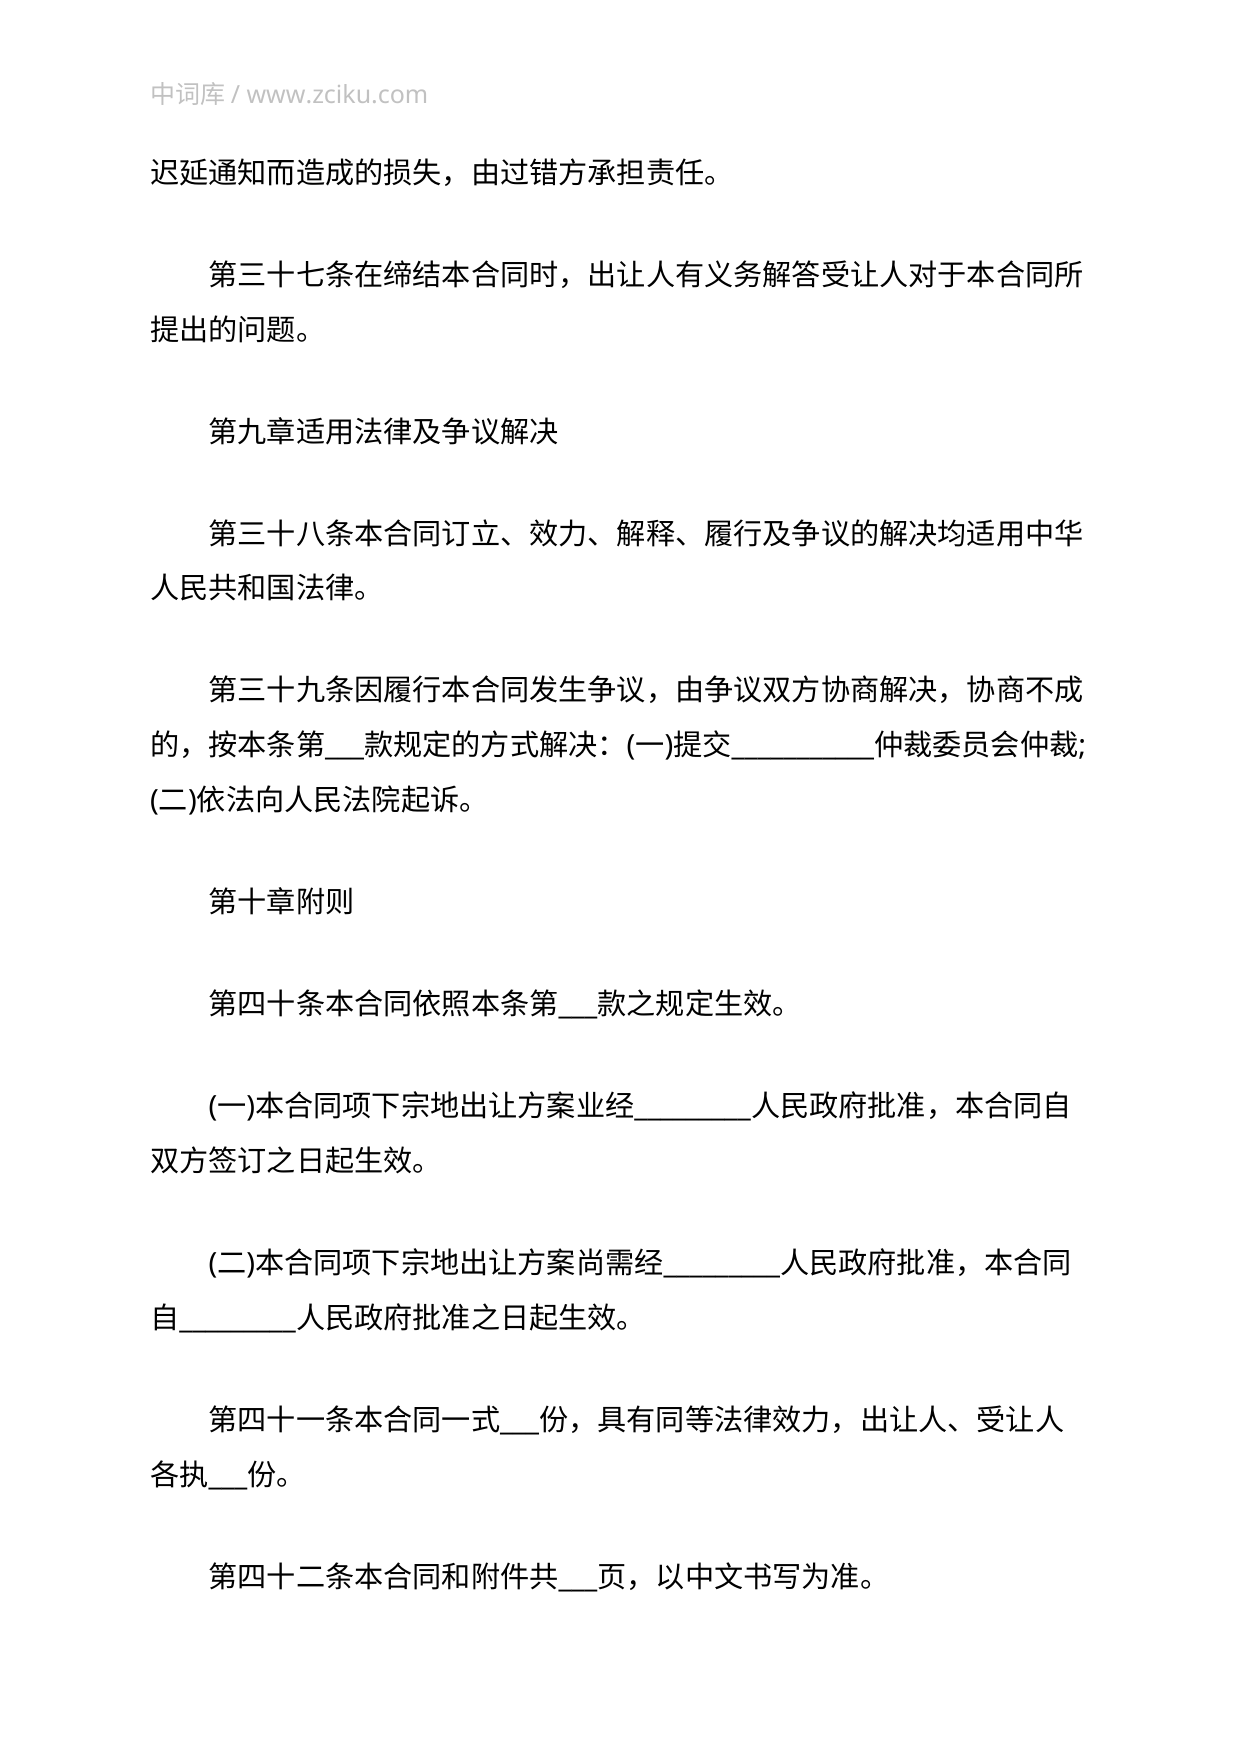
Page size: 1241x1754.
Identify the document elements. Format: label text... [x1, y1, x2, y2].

text 第四十二条本合同和附件共___页，以中文书写为准。 [150, 1553, 1090, 1596]
text 第四十一条本合同一式___份，具有同等法律效力，出让人、受让人各执___份。 [150, 1396, 1090, 1494]
text (一)本合同项下宗地出让方案业经_________人民政府批准，本合同自双方签订之日起生效。 [150, 1082, 1090, 1180]
text 第三十七条在缔结本合同时，出让人有义务解答受让人对于本合同所提出的问题。 [150, 252, 1090, 349]
text 第三十八条本合同订立、效力、解释、履行及争议的解决均适用中华人民共和国法律。 [150, 510, 1090, 607]
text 第四十条本合同依照本条第___款之规定生效。 [150, 981, 1090, 1023]
text (二)本合同项下宗地出让方案尚需经_________人民政府批准，本合同自_________人民政府批准之日起生效。 [150, 1239, 1090, 1337]
text 第十章附则 [150, 879, 1090, 921]
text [150, 150, 1090, 192]
text 第九章适用法律及争议解决 [150, 408, 1090, 451]
text 第三十九条因履行本合同发生争议，由争议双方协商解决，协商不成的，按本条第___款规定的方式解决：(一)提交___________仲裁委员会仲裁;(二)依法向人民法院起诉。 [150, 667, 1090, 819]
